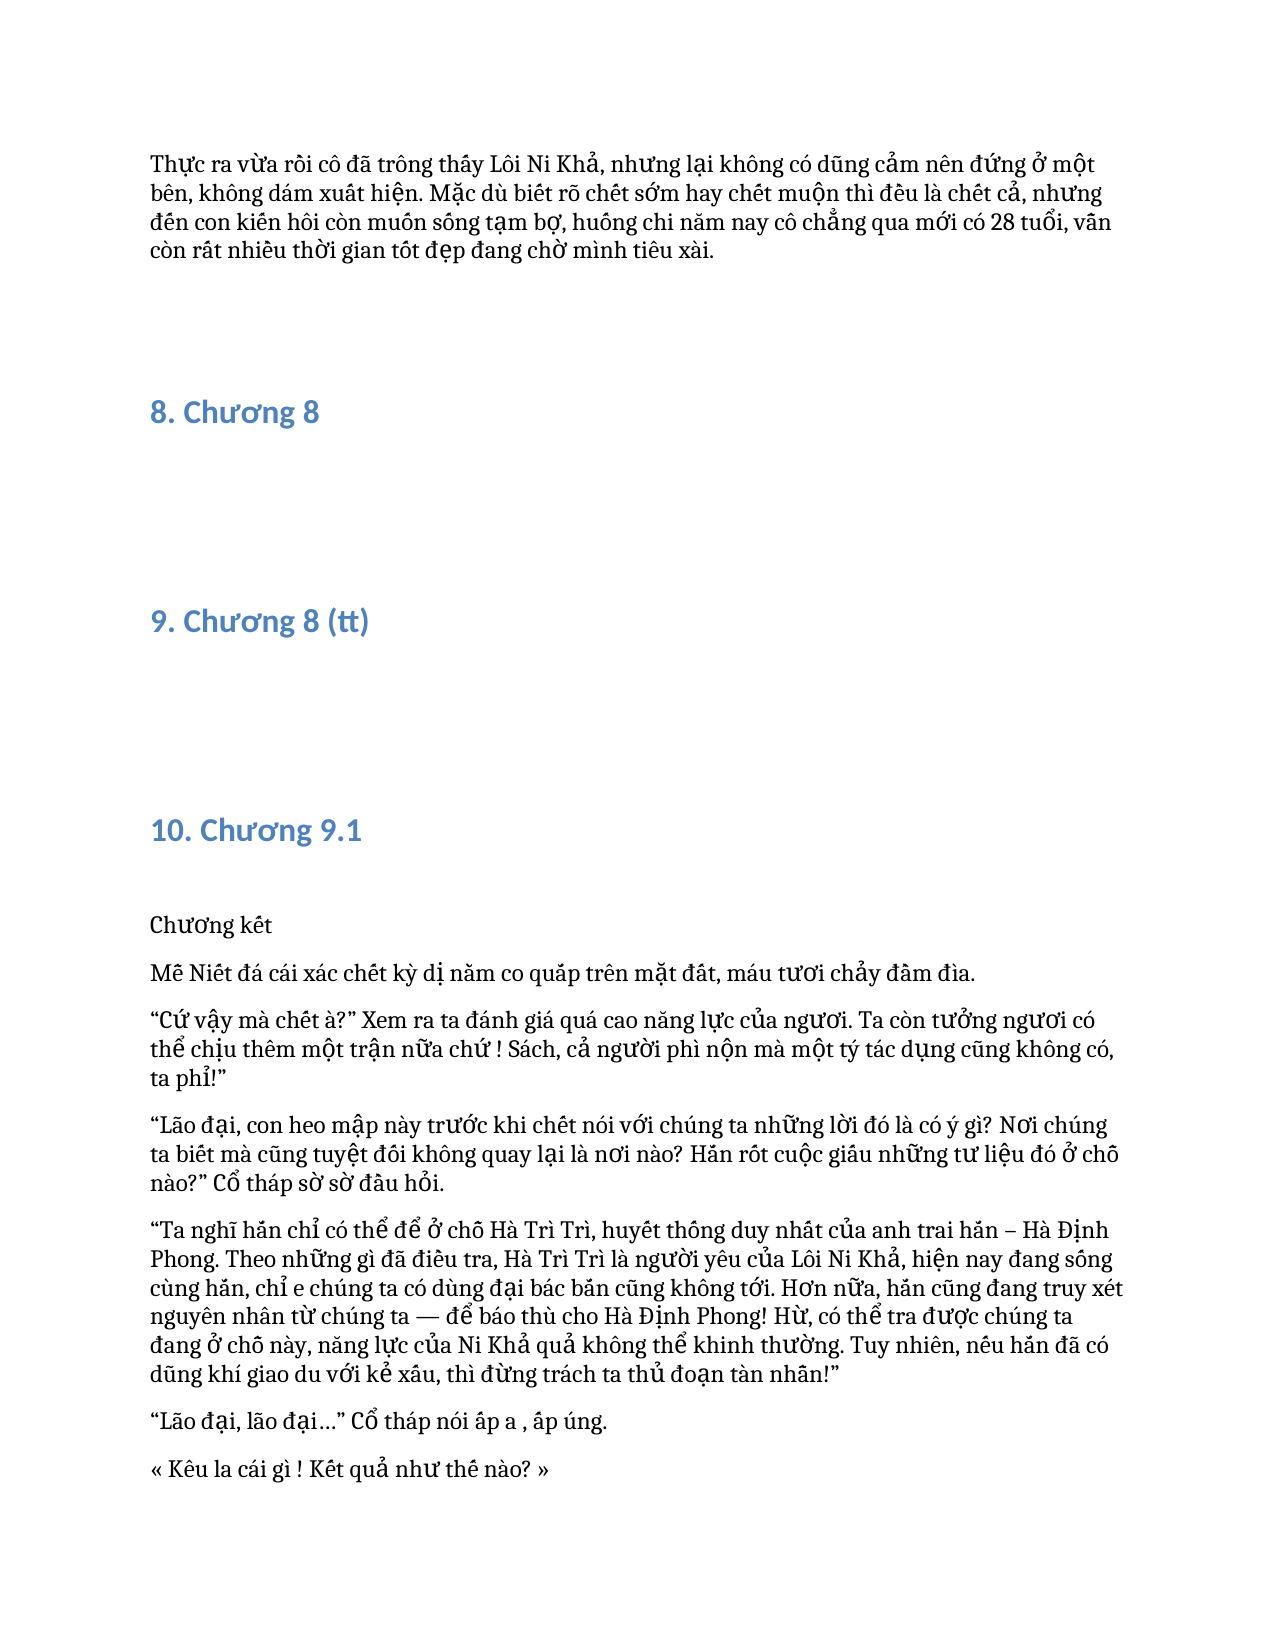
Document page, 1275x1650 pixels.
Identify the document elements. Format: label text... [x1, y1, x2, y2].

subtitle 8. Chương 8 [150, 391, 1125, 432]
text Mễ Niết đá cái xác chết kỳ dị nằm co quắp trên mặt đất, máu tươi chảy đầm đìa. [150, 958, 1125, 987]
subtitle 10. Chương 9.1 [150, 809, 1125, 850]
subtitle 9. Chương 8 (tt) [150, 600, 1125, 641]
text “Ta nghĩ hắn chỉ có thể để ở chỗ Hà Trì Trì, huyết thống duy nhất của anh trai hắn – Hà Định Phong. Theo những gì đã điều tra, Hà Trì Trì là người yêu của Lôi Ni Khả, hiện nay đang sống cùng hắn, chỉ e chúng ta có dùng đại bác bắn cũng không tới. Hơn nữa, hắn cũng đang truy xét nguyên nhân từ chúng ta — để báo thù cho Hà Định Phong! Hừ, có thể tra được chúng ta đang ở chỗ này, năng lực của Ni Khả quả không thể khinh thường. Tuy nhiên, nếu hắn đã có dũng khí giao du với kẻ xấu, thì đừng trách ta thủ đoạn tàn nhẫn!” [150, 1216, 1125, 1388]
text Thực ra vừa rồi cô đã trông thấy Lôi Ni Khả, nhưng lại không có dũng cảm nên đứng ở một bên, không dám xuất hiện. Mặc dù biết rõ chết sớm hay chết muộn thì đều là chết cả, nhưng đến con kiến hôi còn muốn sống tạm bợ, huống chi năm nay cô chẳng qua mới có 28 tuổi, vẫn còn rất nhiều thời gian tốt đẹp đang chờ mình tiêu xài. [150, 150, 1125, 265]
text Chương kết [150, 853, 1125, 940]
text « Kêu la cái gì ! Kết quả như thế nào? » [150, 1455, 1125, 1483]
text “Cứ vậy mà chết à?” Xem ra ta đánh giá quá cao năng lực của ngươi. Ta còn tưởng ngươi có thể chịu thêm một trận nữa chứ ! Sách, cả người phì nộn mà một tý tác dụng cũng không có, ta phỉ!” [150, 1006, 1125, 1092]
text “Lão đại, con heo mập này trước khi chết nói với chúng ta những lời đó là có ý gì? Nơi chúng ta biết mà cũng tuyệt đối không quay lại là nơi nào? Hắn rốt cuộc giấu những tư liệu đó ở chỗ nào?” Cổ tháp sờ sờ đầu hỏi. [150, 1111, 1125, 1197]
text “Lão đại, lão đại…” Cổ tháp nói ấp a , ấp úng. [150, 1407, 1125, 1436]
